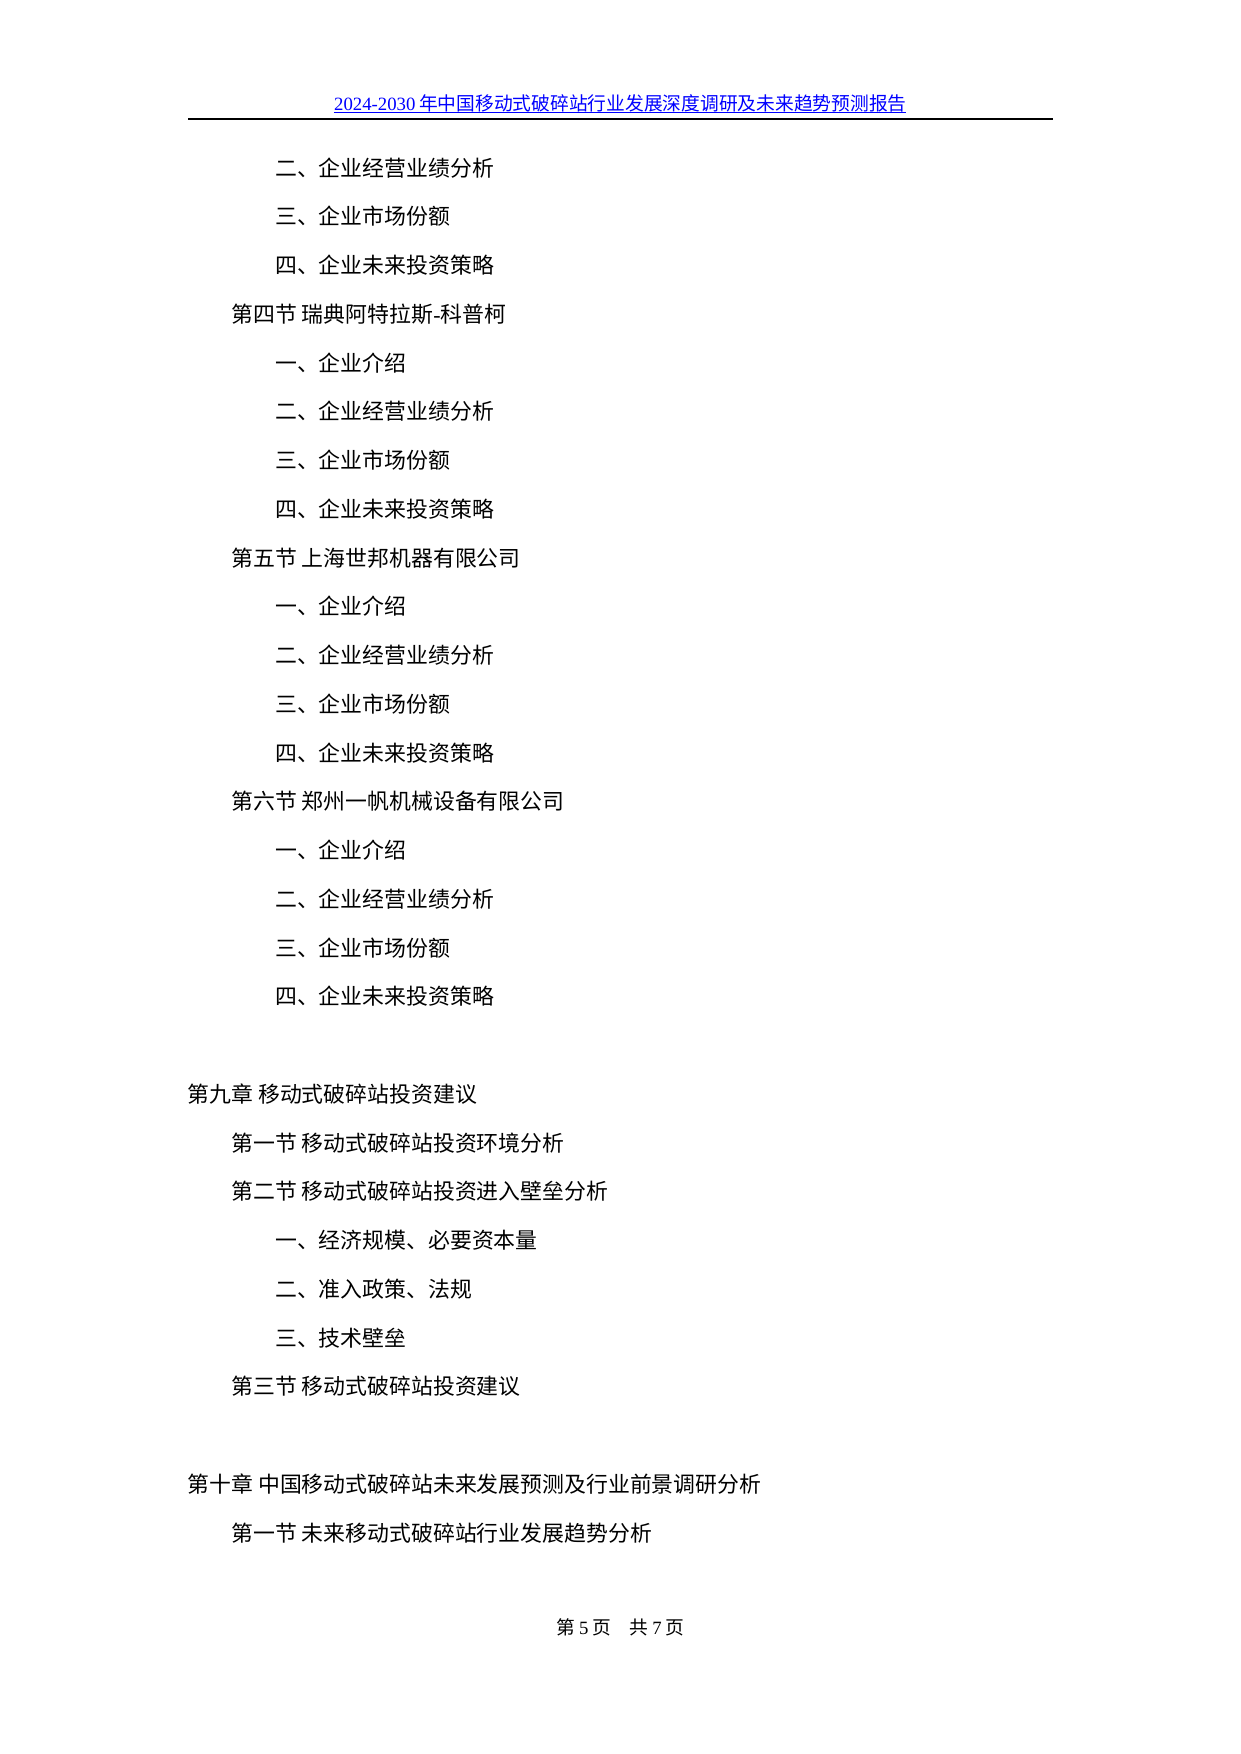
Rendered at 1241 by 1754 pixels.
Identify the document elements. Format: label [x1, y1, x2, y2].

text [187, 150, 1053, 1548]
